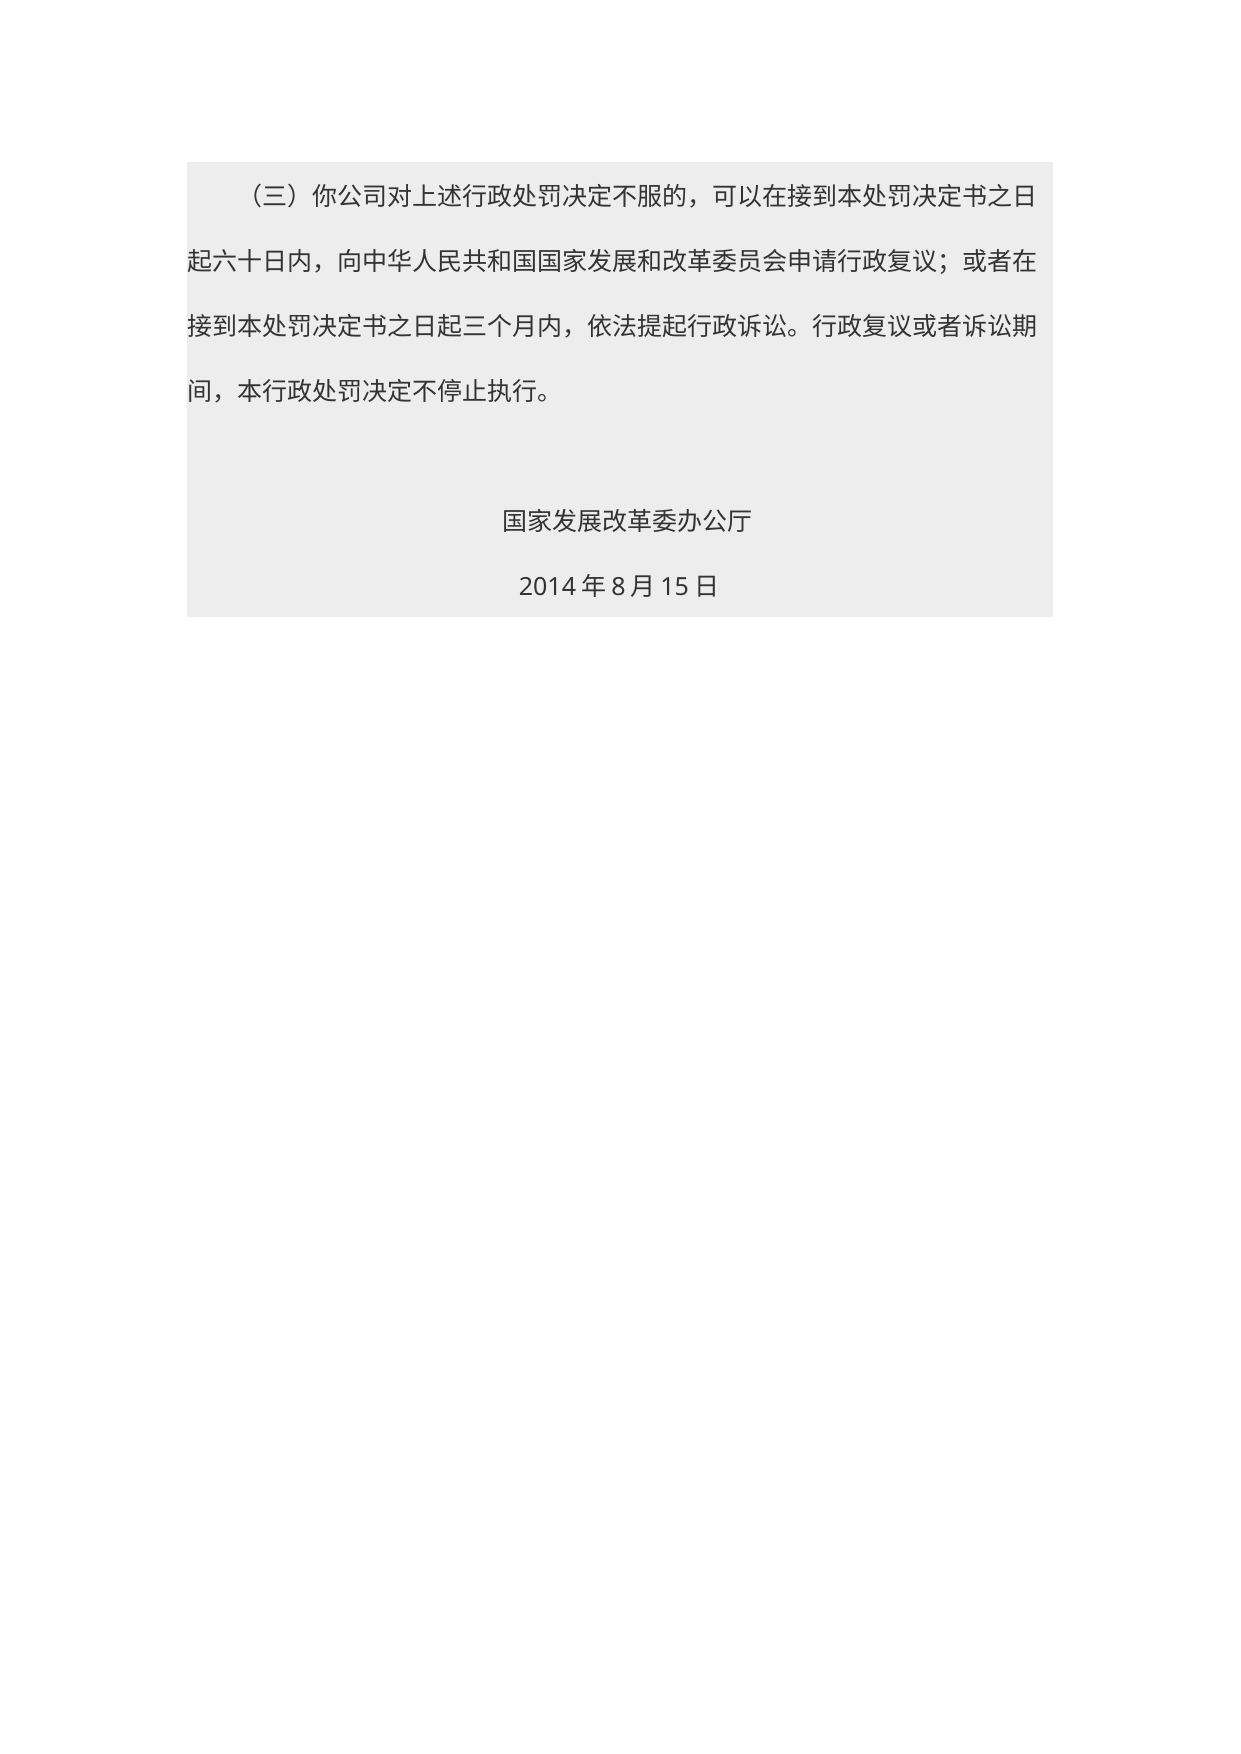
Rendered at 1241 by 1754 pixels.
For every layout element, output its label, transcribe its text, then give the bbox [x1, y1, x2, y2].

text 2014年8月15日 [187, 552, 1053, 617]
text 国家发展改革委办公厅 [187, 487, 1053, 552]
text （三）你公司对上述行政处罚决定不服的，可以在接到本处罚决定书之日起六十日内，向中华人民共和国国家发展和改革委员会申请行政复议；或者在接到本处罚决定书之日起三个月内，依法提起行政诉讼。行政复议或者诉讼期间，本行政处罚决定不停止执行。 [187, 162, 1053, 422]
